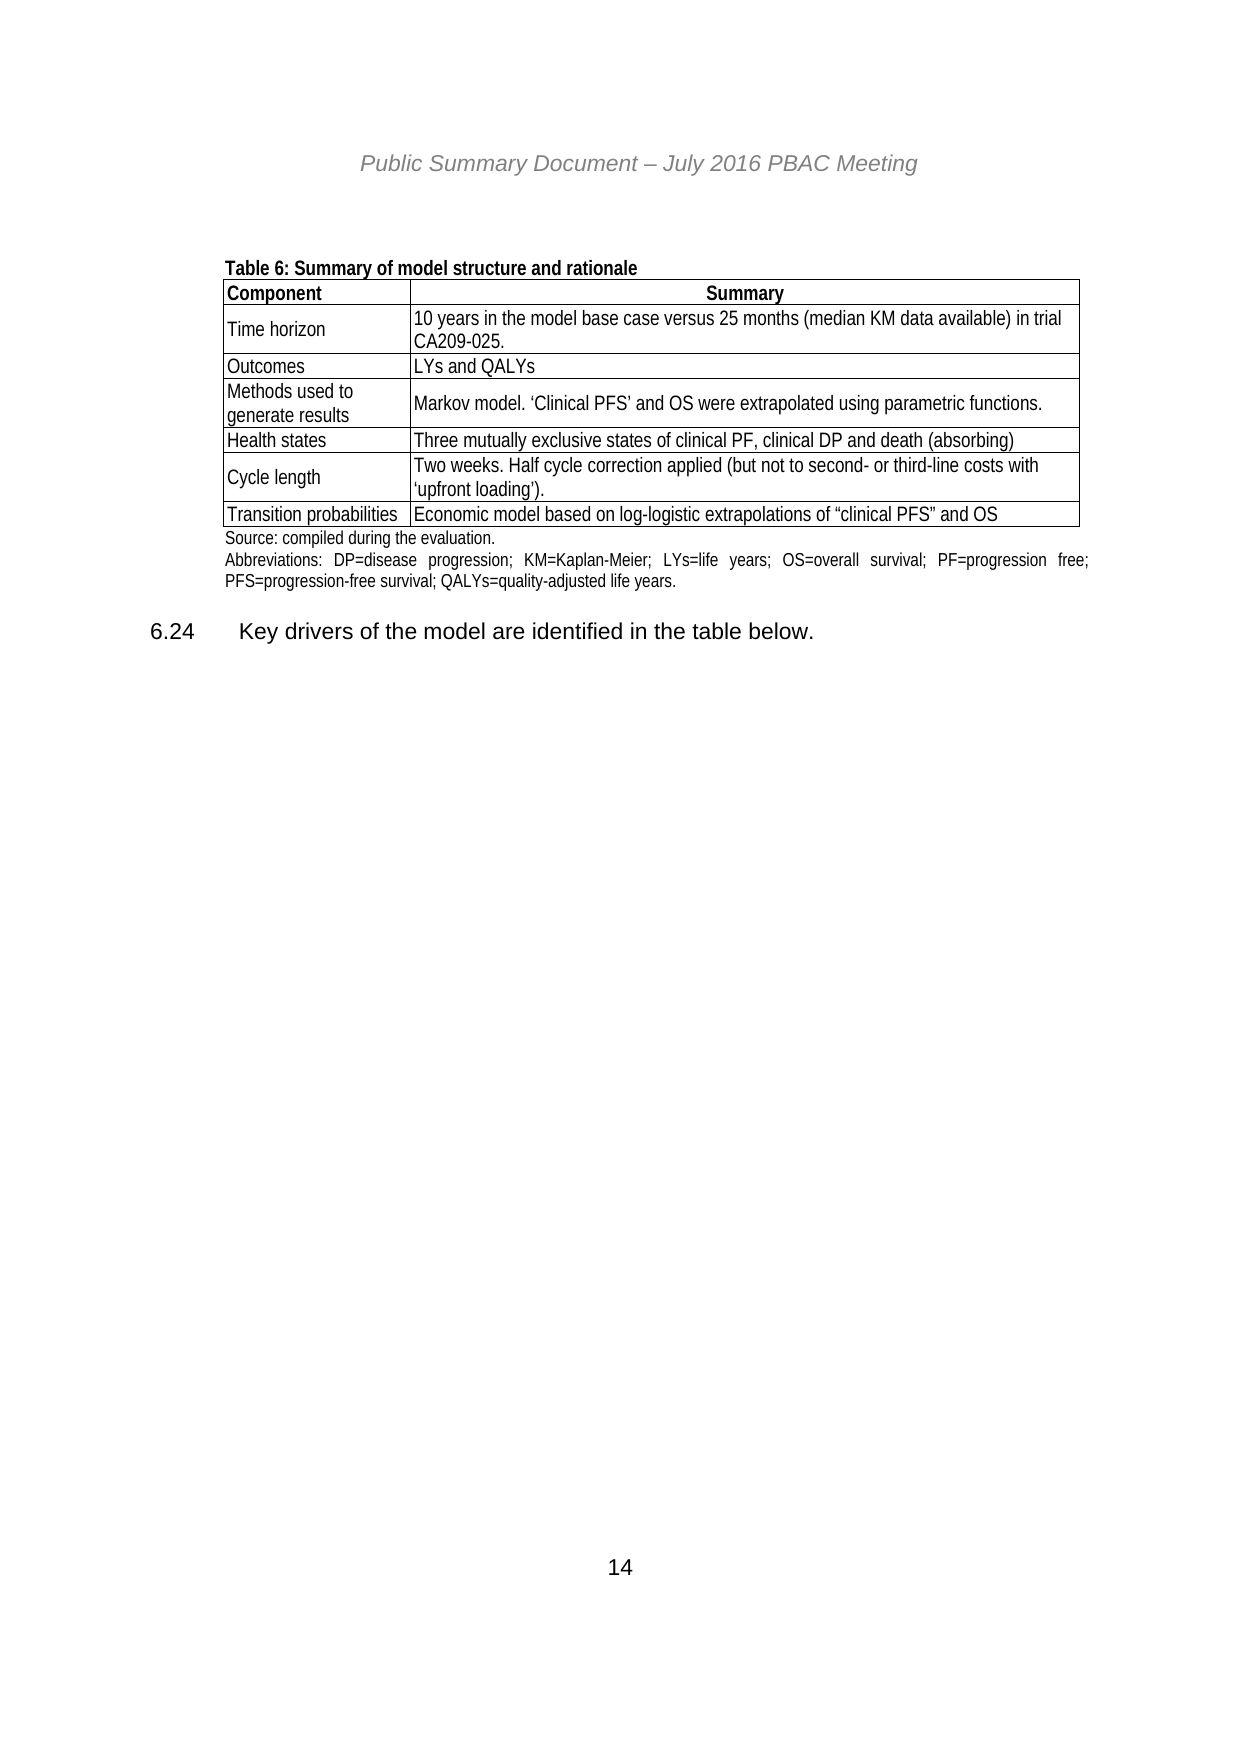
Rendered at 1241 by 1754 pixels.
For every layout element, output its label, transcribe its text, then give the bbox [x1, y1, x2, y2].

table_cell 10 years in the model base case versus 25 months (median KM data available) in trial CA209-025. [411, 305, 1079, 353]
text Source: compiled during the evaluation. [150, 527, 1090, 549]
table_cell LYs and QALYs [411, 354, 1079, 378]
text Table 6: Summary of model structure and rationale [150, 255, 1090, 279]
table_header Summary [411, 280, 1079, 304]
table_cell Transition probabilities [224, 502, 410, 526]
text Abbreviations: DP=disease progression; KM=Kaplan-Meier; LYs=life years; OS=overall survival; PF=progression free; PFS=progression-free survival; QALYs=quality-adjusted life years. [225, 549, 1090, 592]
table_header Component [224, 280, 410, 304]
list Key drivers of the model are identified in the table below. [150, 618, 1090, 645]
table_cell Economic model based on log-logistic extrapolations of “clinical PFS” and OS [411, 502, 1079, 526]
table_cell Cycle length [224, 453, 410, 501]
table_cell Two weeks. Half cycle correction applied (but not to second- or third-line costs with ‘upfront loading’). [411, 453, 1079, 501]
table_cell Health states [224, 428, 410, 452]
table_cell Methods used to generate results [224, 379, 410, 427]
table_cell Three mutually exclusive states of clinical PF, clinical DP and death (absorbing) [411, 428, 1079, 452]
table_cell Time horizon [224, 305, 410, 353]
table_cell Outcomes [224, 354, 410, 378]
table_cell Markov model. ‘Clinical PFS’ and OS were extrapolated using parametric functions. [411, 379, 1079, 427]
